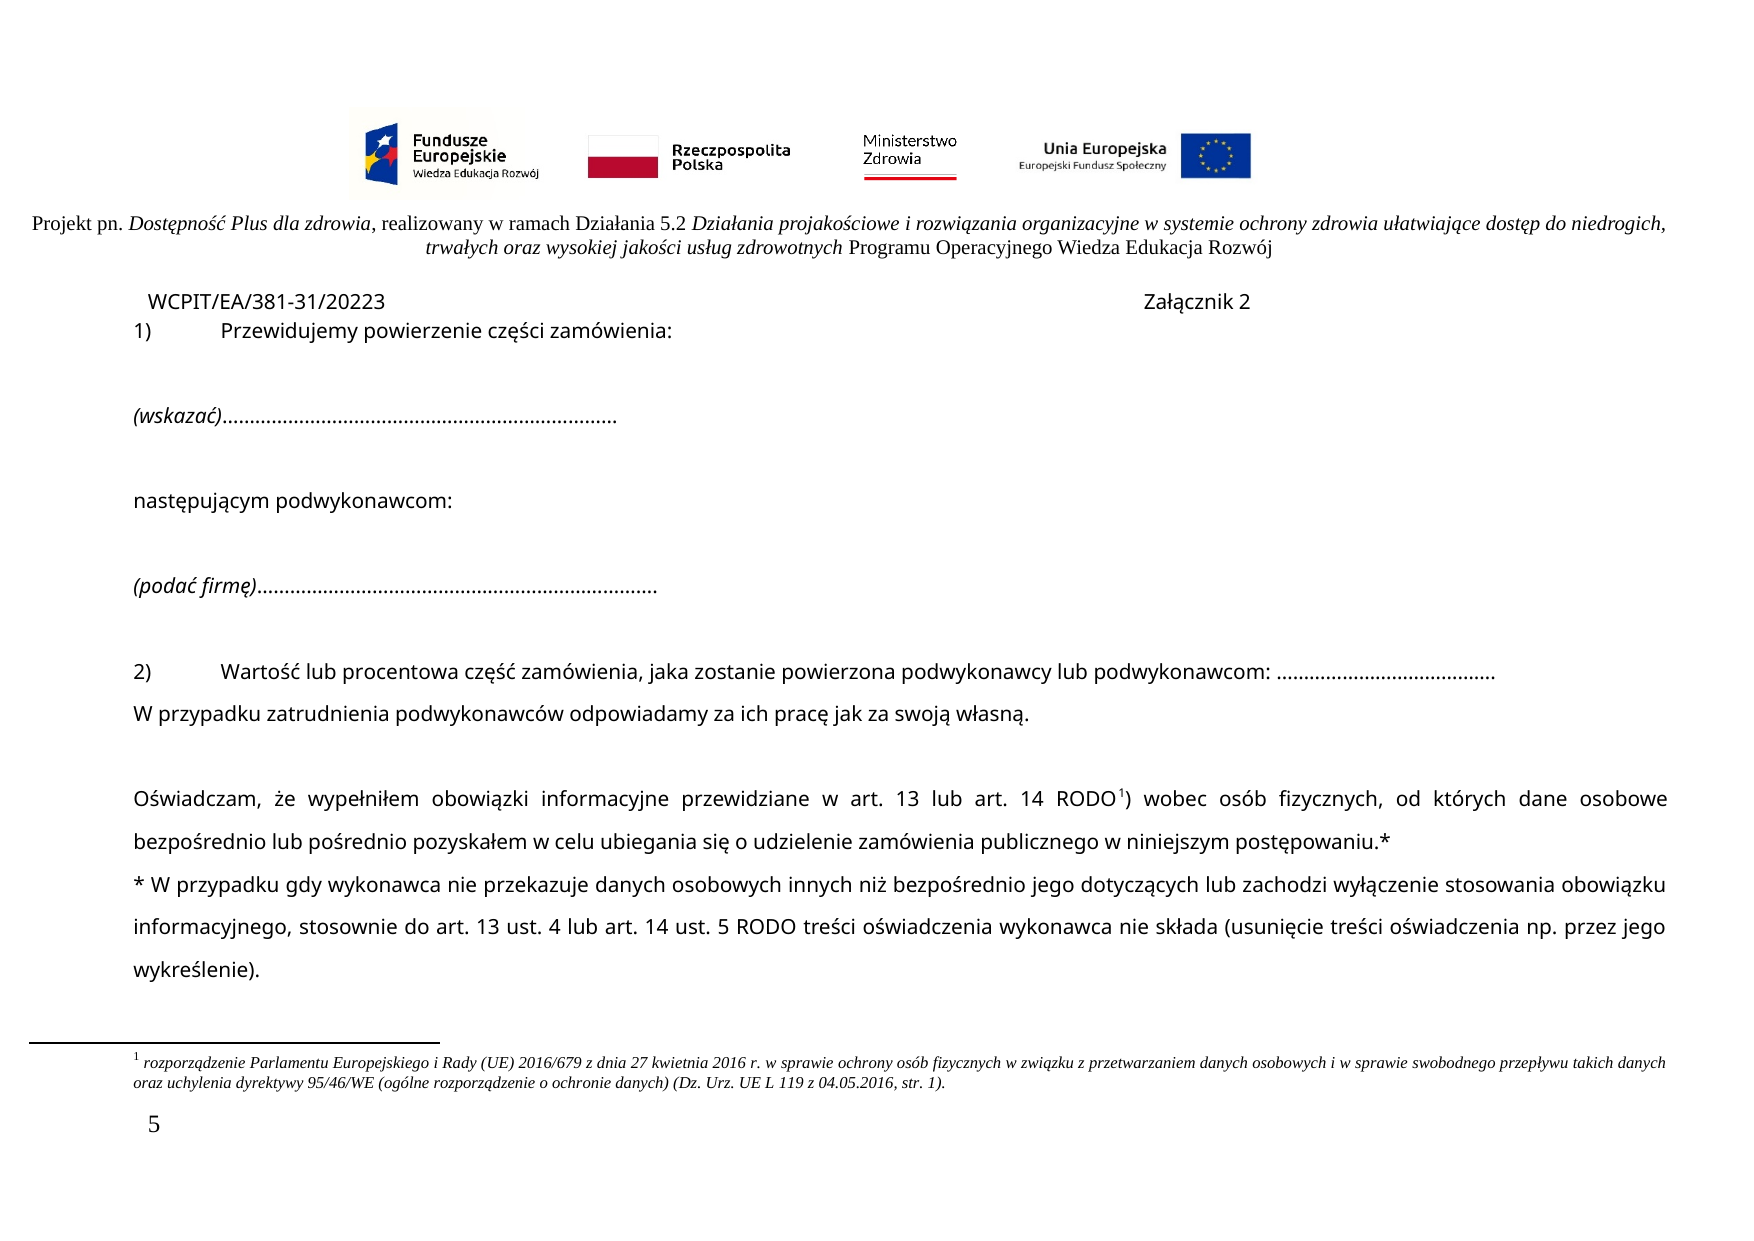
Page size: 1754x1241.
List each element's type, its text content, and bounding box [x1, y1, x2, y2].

text W przypadku zatrudnienia podwykonawców odpowiadamy za ich pracę jak za swoją własną. [133, 699, 1672, 728]
text (podać firmę)………………………………………………………………. [133, 572, 1672, 600]
text następującym podwykonawcom: [133, 486, 1672, 515]
picture [572, 121, 805, 192]
picture [349, 107, 554, 200]
list Wartość lub procentowa część zamówienia, jaka zostanie powierzona podwykonawcy lub podwykonawcom: …………………………………. [133, 657, 1672, 685]
text Oświadczam, że wypełniłem obowiązki informacyjne przewidziane w art. 13 lub art. 14 RODO) wobec osób fizycznych, od których dane osobowe bezpośrednio lub pośrednio pozyskałem w celu ubiegania się o udzielenie zamówienia publicznego w niniejszym postępowaniu.* [133, 784, 1668, 856]
picture [852, 122, 968, 192]
picture [1004, 118, 1266, 193]
text * W przypadku gdy wykonawca nie przekazuje danych osobowych innych niż bezpośrednio jego dotyczących lub zachodzi wyłączenie stosowania obowiązku informacyjnego, stosownie do art. 13 ust. 4 lub art. 14 ust. 5 RODO treści oświadczenia wykonawca nie składa (usunięcie treści oświadczenia np. przez jego wykreślenie). [133, 870, 1668, 983]
text (wskazać)……………………………………………………………… [133, 401, 1672, 429]
list Przewidujemy powierzenie części zamówienia: [133, 316, 1672, 344]
